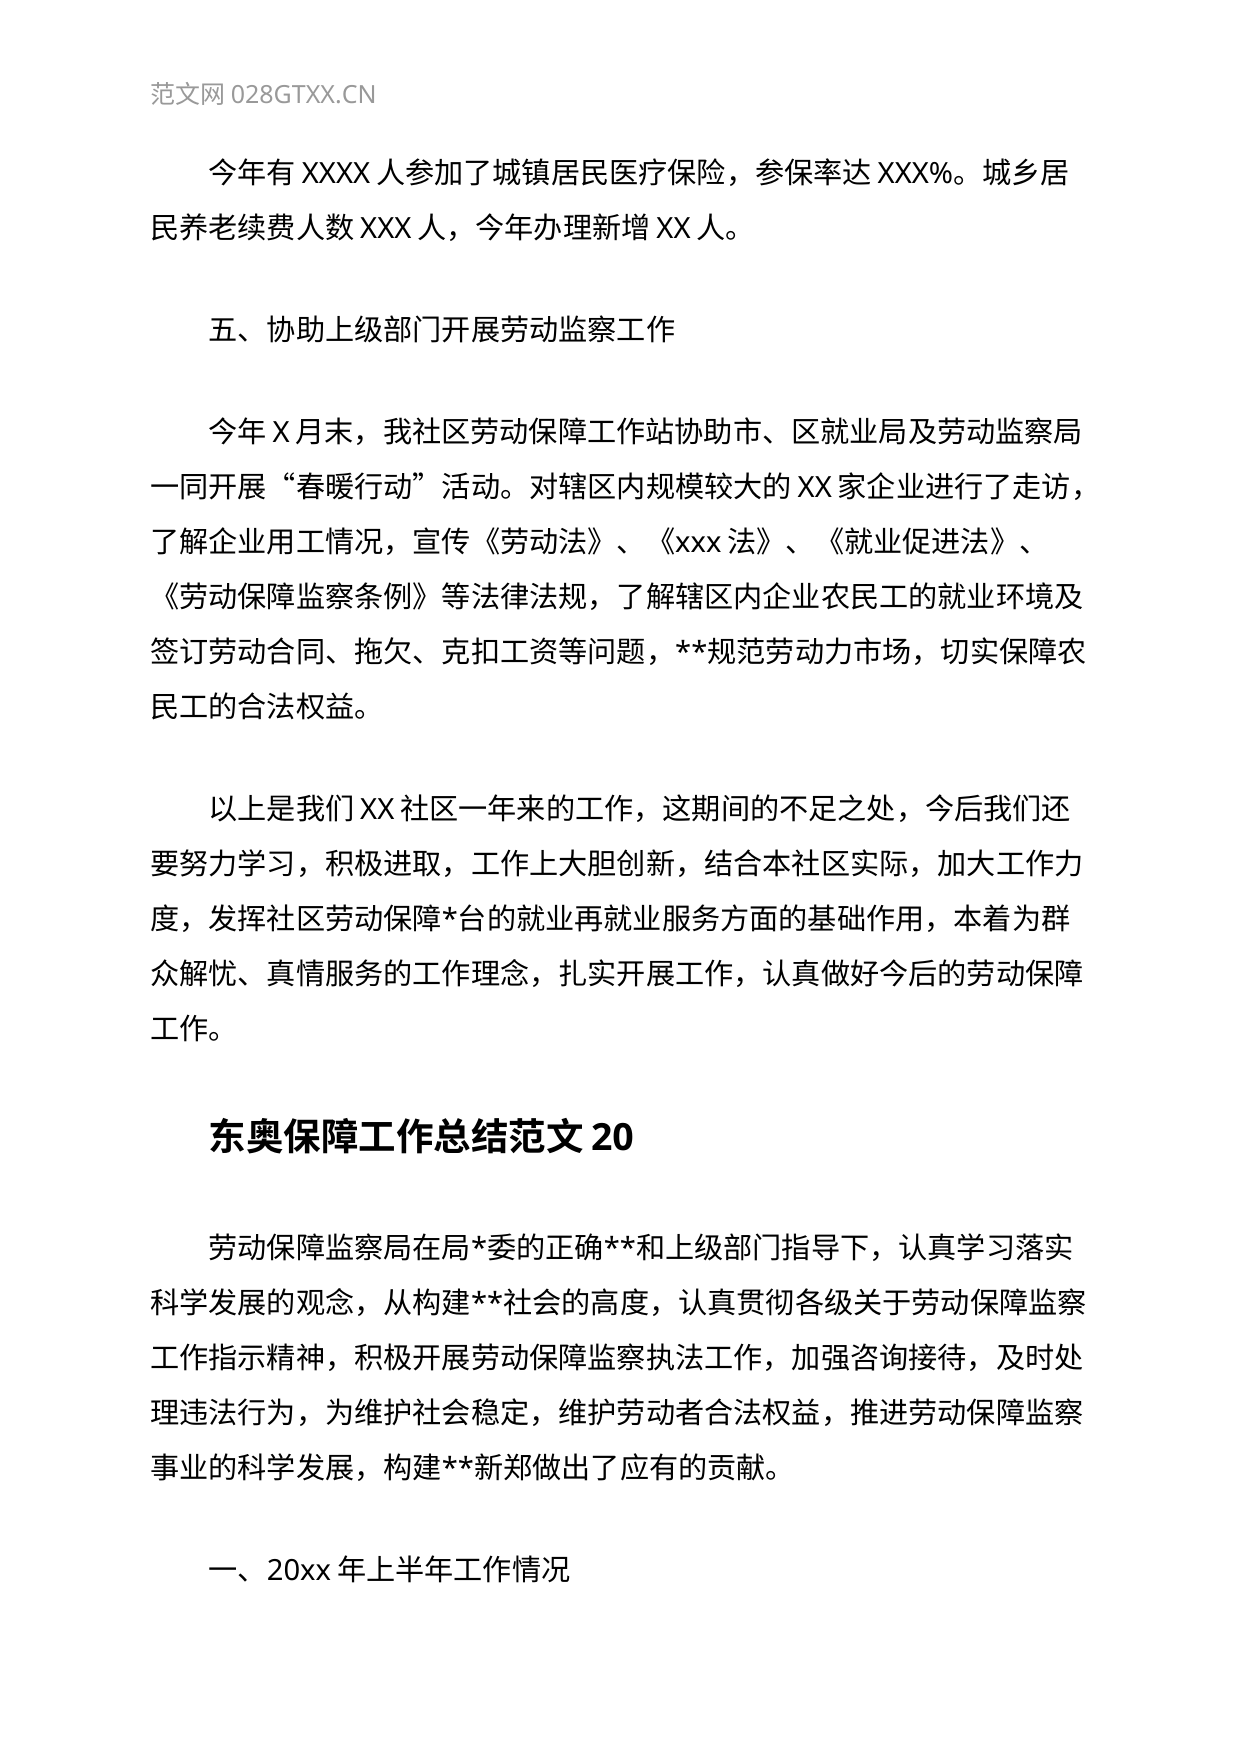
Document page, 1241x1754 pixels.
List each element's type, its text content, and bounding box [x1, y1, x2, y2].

text 五、协助上级部门开展劳动监察工作 [150, 307, 1090, 349]
text 以上是我们XX社区一年来的工作，这期间的不足之处，今后我们还要努力学习，积极进取，工作上大胆创新，结合本社区实际，加大工作力度，发挥社区劳动保障*台的就业再就业服务方面的基础作用，本着为群众解忧、真情服务的工作理念，扎实开展工作，认真做好今后的劳动保障工作。 [150, 785, 1090, 1047]
text 东奥保障工作总结范文20 [150, 1107, 1090, 1161]
text 劳动保障监察局在局*委的正确**和上级部门指导下，认真学习落实科学发展的观念，从构建**社会的高度，认真贯彻各级关于劳动保障监察工作指示精神，积极开展劳动保障监察执法工作，加强咨询接待，及时处理违法行为，为维护社会稳定，维护劳动者合法权益，推进劳动保障监察事业的科学发展，构建**新郑做出了应有的贡献。 [150, 1224, 1090, 1487]
text 今年有XXXX人参加了城镇居民医疗保险，参保率达XXX%。城乡居民养老续费人数XXX人，今年办理新增XX人。 [150, 150, 1090, 247]
text 今年X月末，我社区劳动保障工作站协助市、区就业局及劳动监察局一同开展“春暖行动”活动。对辖区内规模较大的XX家企业进行了走访，了解企业用工情况，宣传《劳动法》、《xxx法》、《就业促进法》、《劳动保障监察条例》等法律法规，了解辖区内企业农民工的就业环境及签订劳动合同、拖欠、克扣工资等问题，**规范劳动力市场，切实保障农民工的合法权益。 [150, 409, 1090, 726]
text 一、20xx年上半年工作情况 [150, 1546, 1090, 1589]
